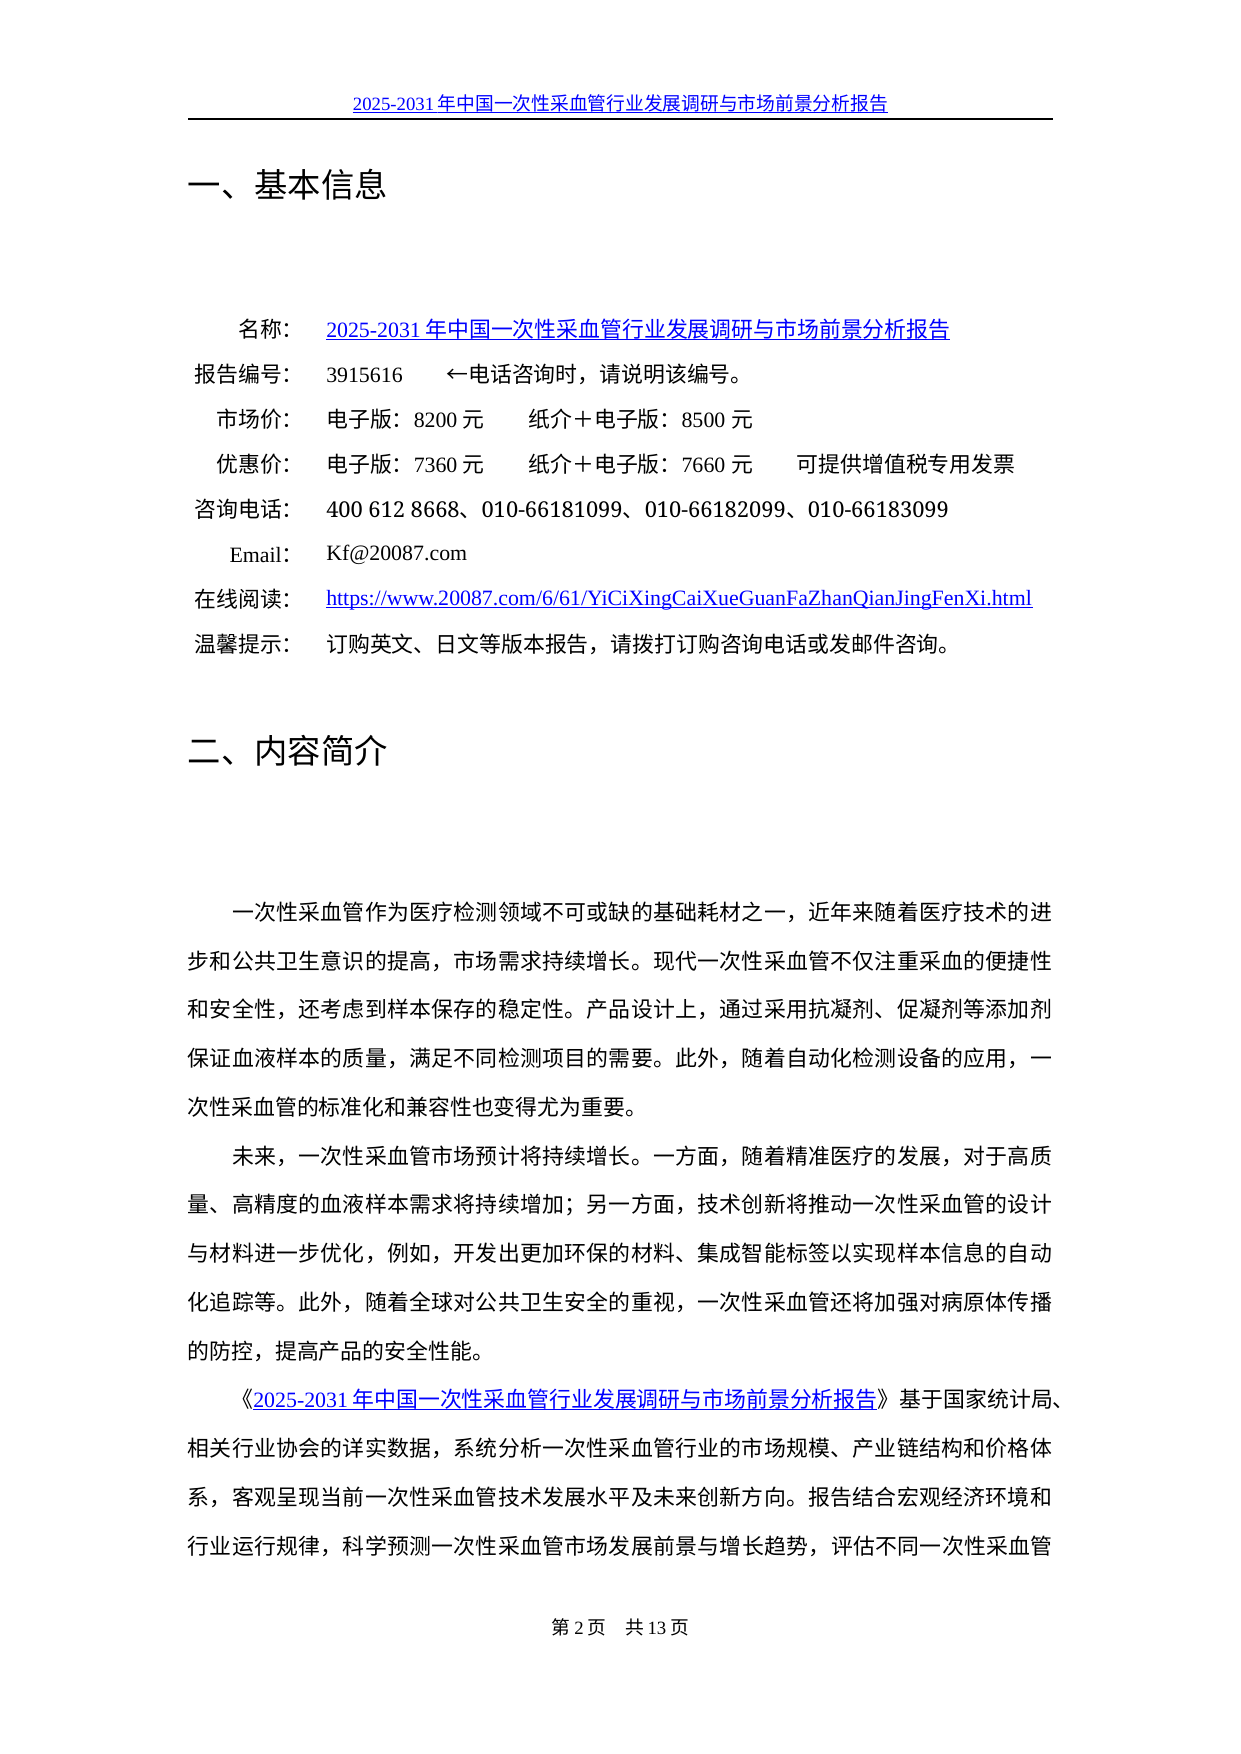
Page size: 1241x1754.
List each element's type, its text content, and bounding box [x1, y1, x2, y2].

table_cell 报告编号： [167, 357, 315, 402]
title 二、内容简介 [187, 717, 1053, 782]
table_header 2025-2031年中国一次性采血管行业发展调研与市场前景分析报告 [315, 312, 1073, 357]
table_cell [315, 582, 1073, 627]
table_cell 3915616 ←电话咨询时，请说明该编号。 [315, 357, 1073, 402]
table_cell 市场价： [167, 402, 315, 447]
table_cell Email： [167, 537, 315, 582]
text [187, 894, 1053, 1561]
table_cell 在线阅读： [167, 582, 315, 627]
table_header 名称： [167, 312, 315, 357]
title 一、基本信息 [187, 150, 1053, 215]
table_cell 咨询电话： [167, 492, 315, 537]
table_cell 温馨提示： [167, 627, 315, 672]
table_cell 优惠价： [167, 447, 315, 492]
table_cell 400 612 8668、010-66181099、010-66182099、010-66183099 [315, 492, 1073, 537]
table_cell 订购英文、日文等版本报告，请拨打订购咨询电话或发邮件咨询。 [315, 627, 1073, 672]
table_cell 电子版：7360 元 纸介＋电子版：7660 元 可提供增值税专用发票 [315, 447, 1073, 492]
table_cell 电子版：8200 元 纸介＋电子版：8500 元 [315, 402, 1073, 447]
table_cell Kf@20087.com [315, 537, 1073, 582]
